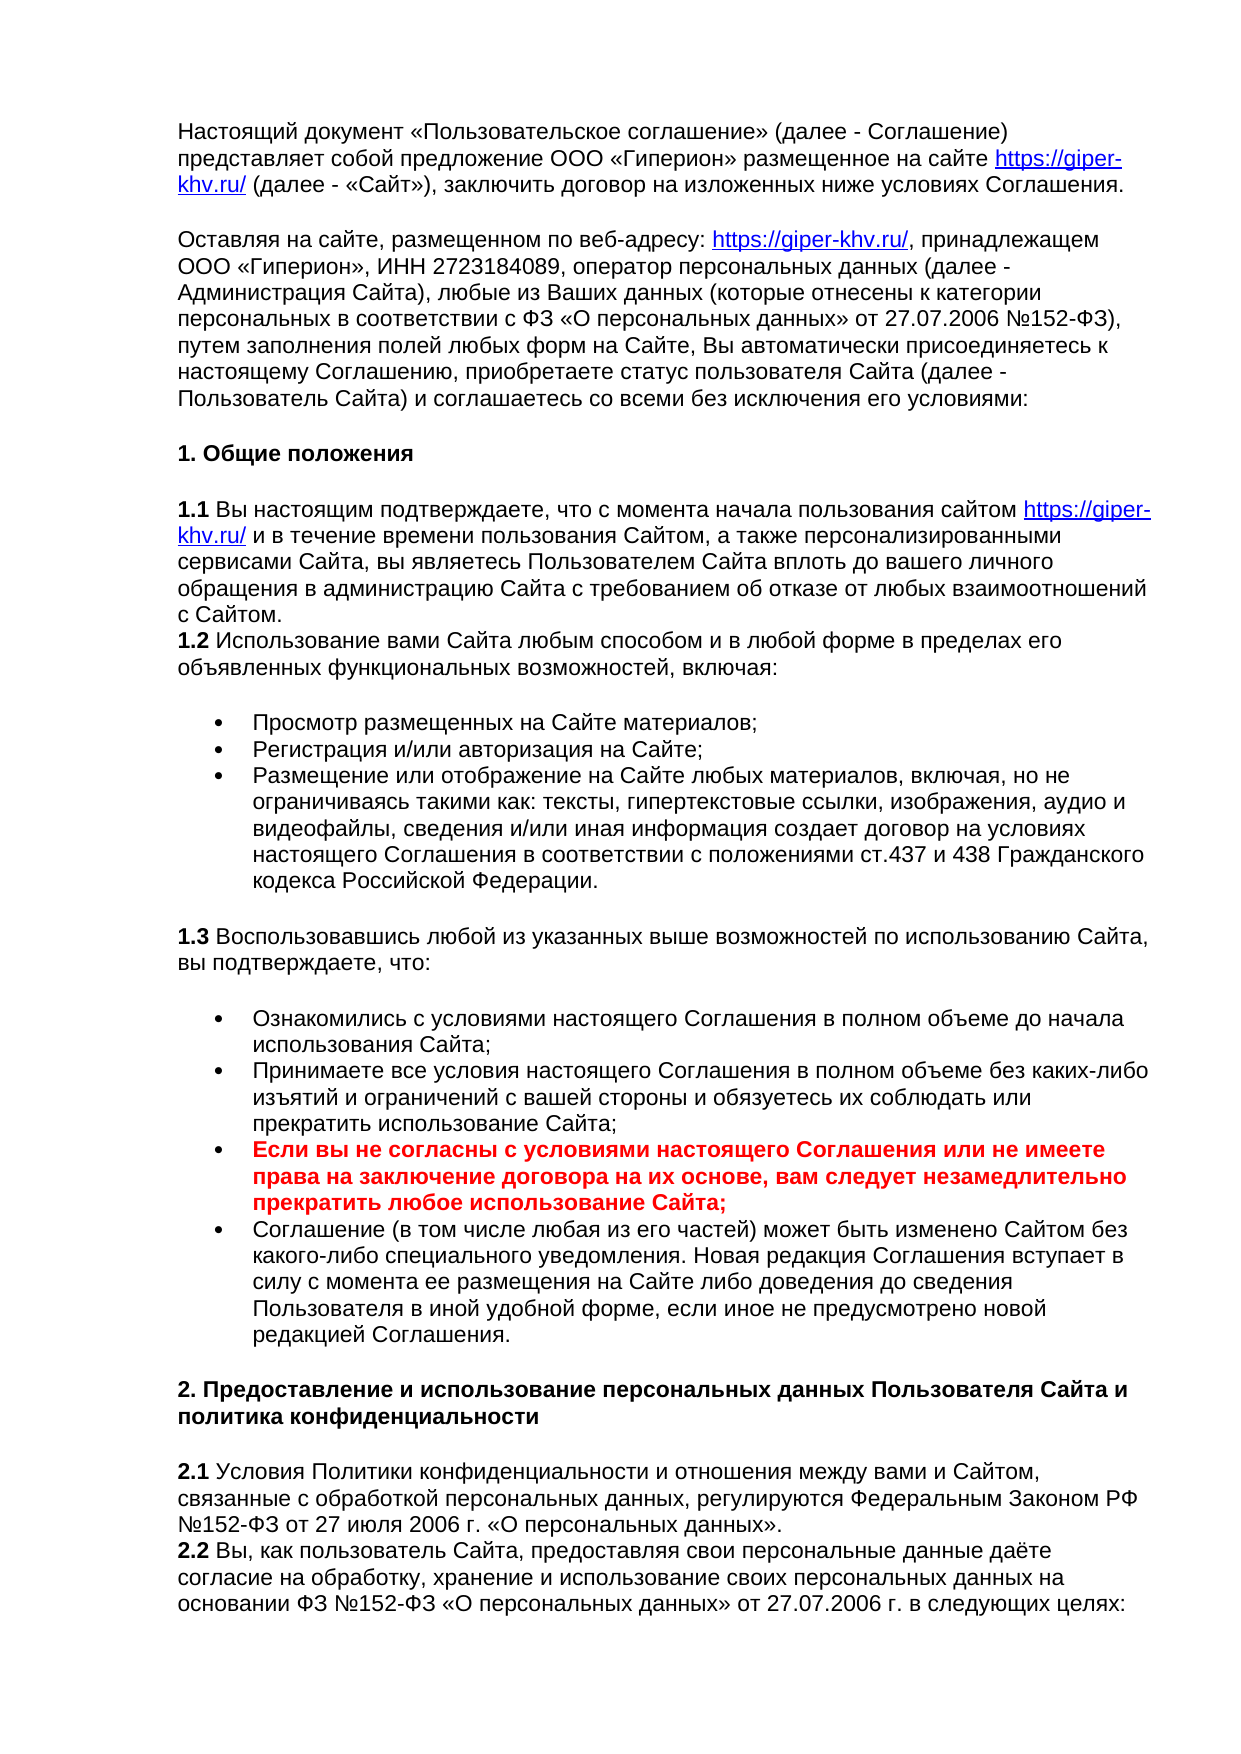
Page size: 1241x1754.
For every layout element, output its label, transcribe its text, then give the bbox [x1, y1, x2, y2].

list Принимаете все условия настоящего Соглашения в полном объеме без каких-либо изъятий и ограничений с вашей стороны и обязуетесь их соблюдать или прекратить использование Сайта; [215, 1057, 1152, 1136]
list Ознакомились с условиями настоящего Соглашения в полном объеме до начала использования Сайта; [215, 1005, 1152, 1057]
list Соглашение (в том числе любая из его частей) может быть изменено Сайтом без какого-либо специального уведомления. Новая редакция Соглашения вступает в силу с момента ее размещения на Сайте либо доведения до сведения Пользователя в иной удобной форме, если иное не предусмотрено новой редакцией Соглашения. [215, 1216, 1152, 1347]
list Регистрация и/или авторизация на Сайте; [215, 736, 1152, 762]
text Настоящий документ «Пользовательское соглашение» (далее - Соглашение) представляет собой предложение ООО «Гиперион» размещенное на сайте https://giper-khv.ru/ (далее - «Сайт»), заключить договор на изложенных ниже условиях Соглашения. [177, 118, 1152, 197]
text 2.1 Условия Политики конфиденциальности и отношения между вами и Сайтом, связанные с обработкой персональных данных, регулируются Федеральным Законом РФ №152-ФЗ от 27 июля 2006 г. «О персональных данных». 2.2 Вы, как пользователь Сайта, предоставляя свои персональные данные даёте согласие на обработку, хранение и использование своих персональных данных на основании ФЗ №152-ФЗ «О персональных данных» от 27.07.2006 г. в следующих целях: [177, 1458, 1152, 1616]
list Просмотр размещенных на Сайте материалов; [215, 709, 1152, 736]
text 1. Общие положения [177, 440, 1152, 466]
text 1.1 Вы настоящим подтверждаете, что с момента начала пользования сайтом https://giper-khv.ru/ и в течение времени пользования Сайтом, а также персонализированными сервисами Сайта, вы являетесь Пользователем Сайта вплоть до вашего личного обращения в администрацию Сайта с требованием об отказе от любых взаимоотношений с Сайтом. 1.2 Использование вами Сайта любым способом и в любой форме в пределах его объявленных функциональных возможностей, включая: [177, 496, 1152, 680]
text Оставляя на сайте, размещенном по веб-адресу: https://giper-khv.ru/, принадлежащем ООО «Гиперион», ИНН 2723184089, оператор персональных данных (далее - Администрация Сайта), любые из Ваших данных (которые отнесены к категории персональных в соответствии с ФЗ «О персональных данных» от 27.07.2006 №152-ФЗ), путем заполнения полей любых форм на Сайте, Вы автоматически присоединяетесь к настоящему Соглашению, приобретаете статус пользователя Сайта (далее - Пользователь Сайта) и соглашаетесь со всеми без исключения его условиями: [177, 226, 1152, 411]
text 1.3 Воспользовавшись любой из указанных выше возможностей по использованию Сайта, вы подтверждаете, что: [177, 923, 1152, 976]
list Размещение или отображение на Сайте любых материалов, включая, но не ограничиваясь такими как: тексты, гипертекстовые ссылки, изображения, аудио и видеофайлы, сведения и/или иная информация создает договор на условиях настоящего Соглашения в соответствии с положениями ст.437 и 438 Гражданского кодекса Российской Федерации. [215, 762, 1152, 894]
text 2. Предоставление и использование персональных данных Пользователя Сайта и политика конфиденциальности [177, 1376, 1152, 1429]
list Если вы не согласны с условиями настоящего Соглашения или не имеете права на заключение договора на их основе, вам следует незамедлительно прекратить любое использование Сайта; [215, 1136, 1152, 1216]
